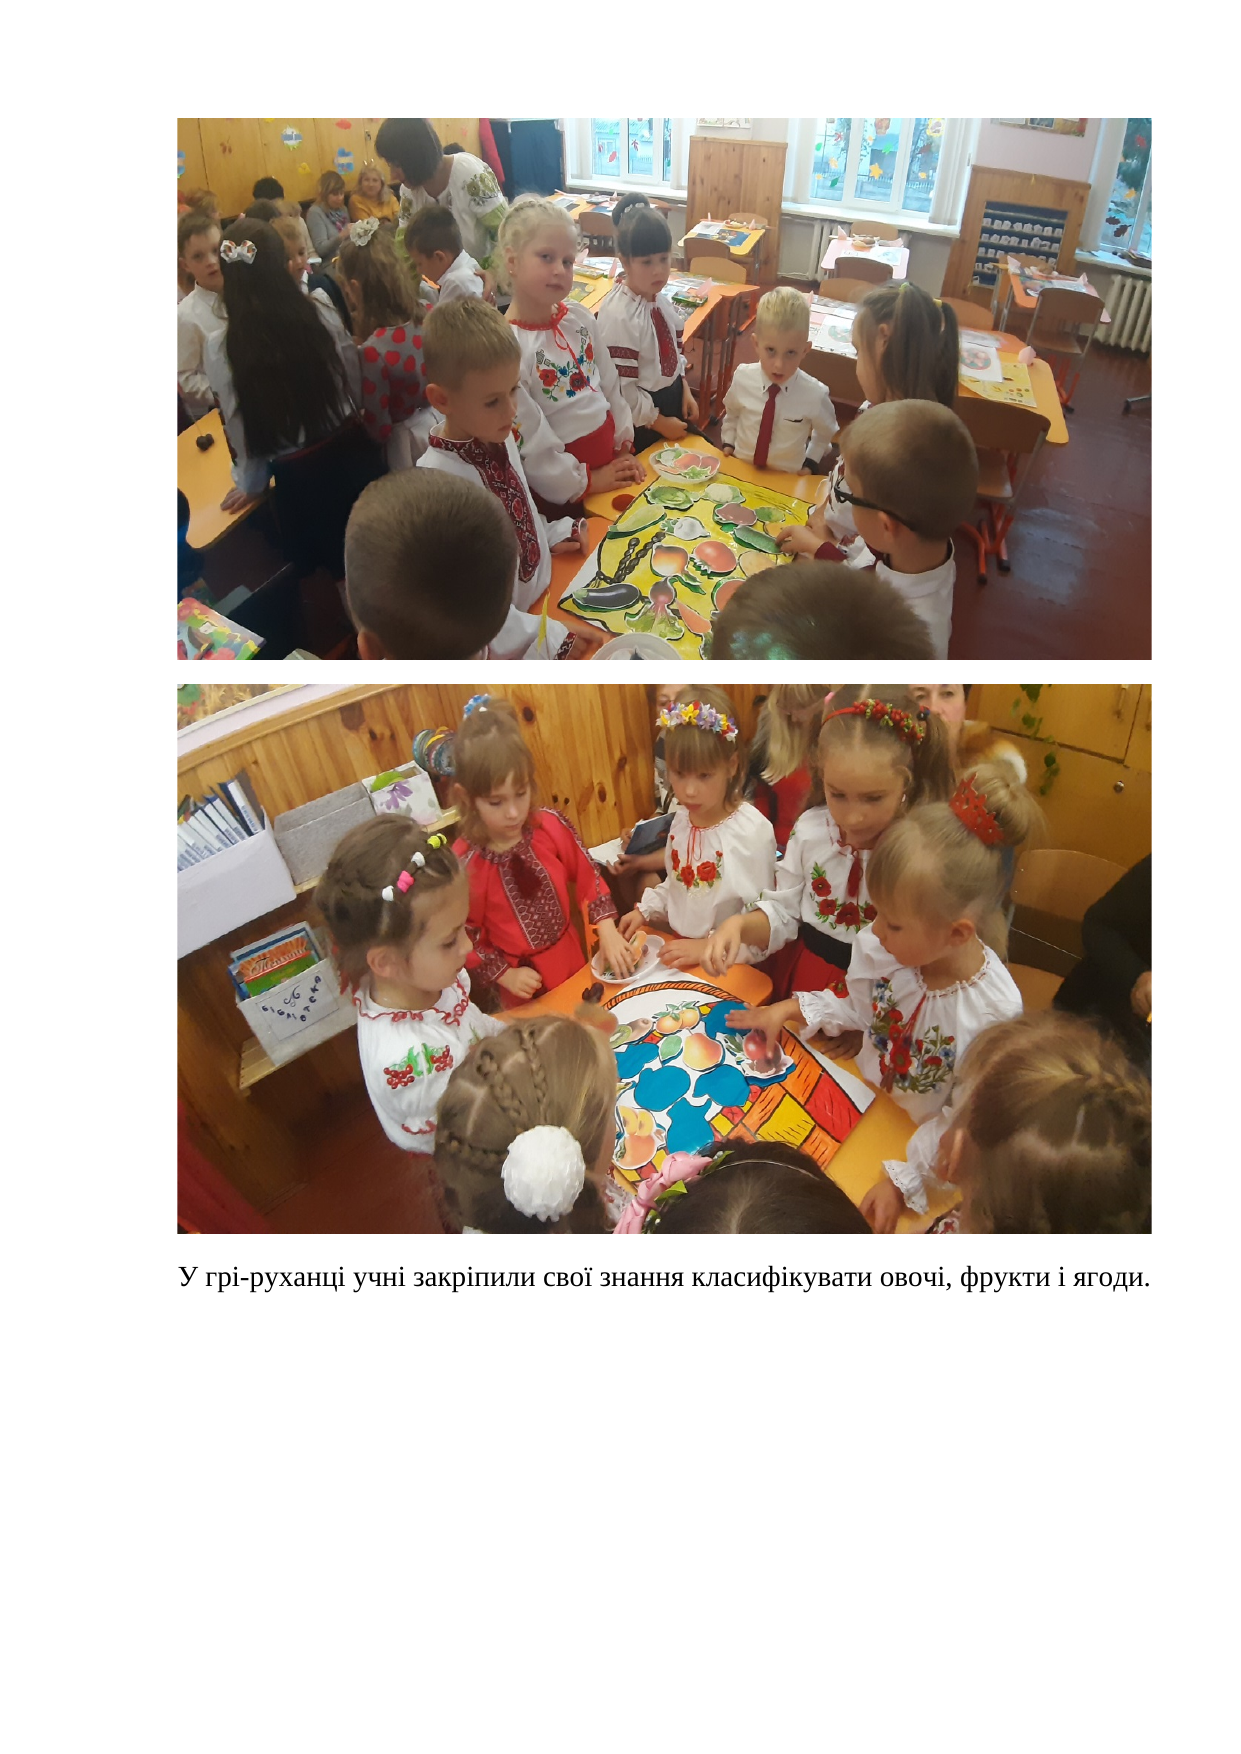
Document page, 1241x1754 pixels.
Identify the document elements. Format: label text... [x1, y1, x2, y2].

picture [177, 118, 1152, 660]
text У грі-руханці учні закріпили свої знання класифікувати овочі, фрукти і ягоди. [177, 1259, 1152, 1292]
picture [177, 684, 1152, 1234]
